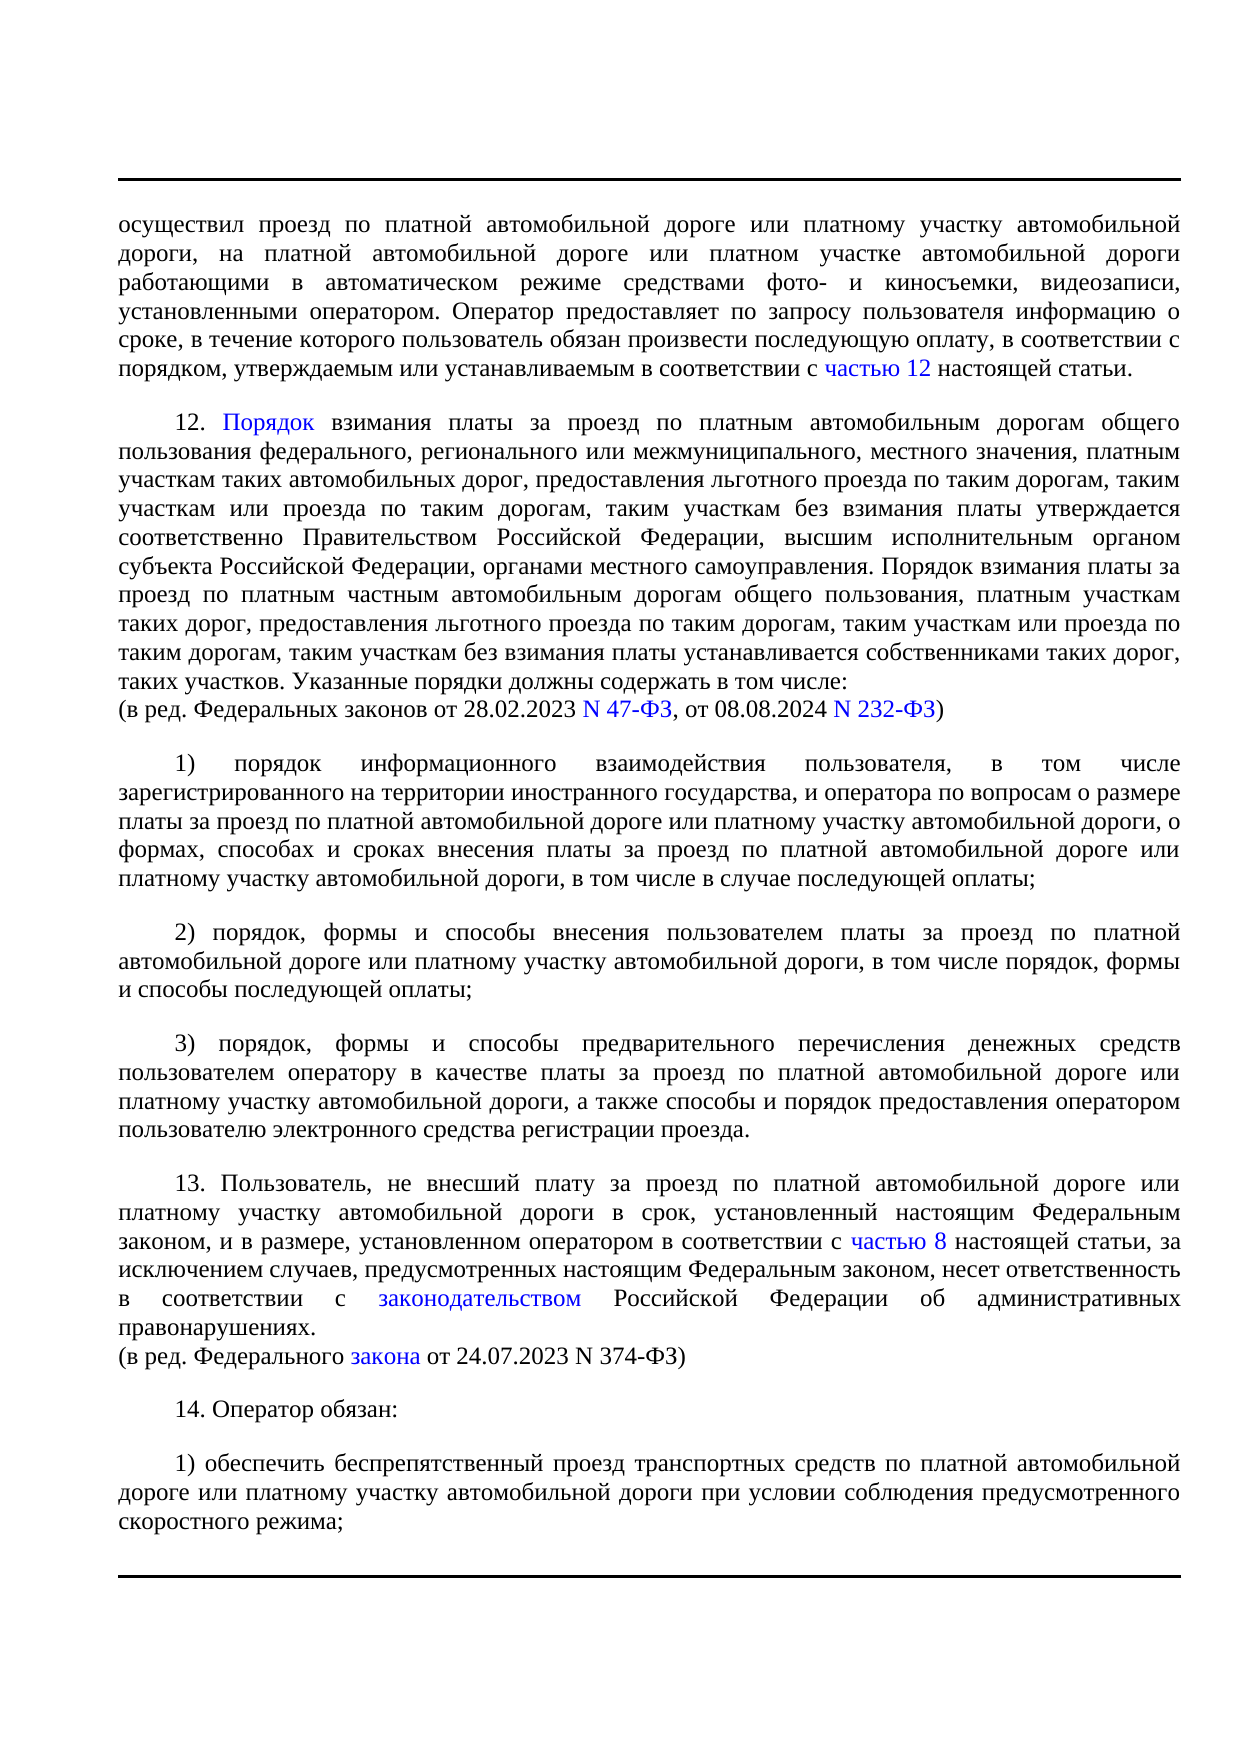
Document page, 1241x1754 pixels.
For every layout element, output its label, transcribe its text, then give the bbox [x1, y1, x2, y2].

text (в ред. Федеральных законов от 28.02.2023 N 47-ФЗ, от 08.08.2024 N 232-ФЗ) [118, 694, 1181, 723]
text 1) обеспечить беспрепятственный проезд транспортных средств по платной автомобильной дороге или платному участку автомобильной дороги при условии соблюдения предусмотренного скоростного режима; [118, 1448, 1181, 1534]
text 13. Пользователь, не внесший плату за проезд по платной автомобильной дороге или платному участку автомобильной дороги в срок, установленный настоящим Федеральным законом, и в размере, установленном оператором в соответствии с частью 8 настоящей статьи, за исключением случаев, предусмотренных настоящим Федеральным законом, несет ответственность в соответствии с законодательством Российской Федерации об административных правонарушениях. [118, 1168, 1181, 1341]
text 2) порядок, формы и способы внесения пользователем платы за проезд по платной автомобильной дороге или платному участку автомобильной дороги, в том числе порядок, формы и способы последующей оплаты; [118, 917, 1181, 1003]
text 12. Порядок взимания платы за проезд по платным автомобильным дорогам общего пользования федерального, регионального или межмуниципального, местного значения, платным участкам таких автомобильных дорог, предоставления льготного проезда по таким дорогам, таким участкам или проезда по таким дорогам, таким участкам без взимания платы утверждается соответственно Правительством Российской Федерации, высшим исполнительным органом субъекта Российской Федерации, органами местного самоуправления. Порядок взимания платы за проезд по платным частным автомобильным дорогам общего пользования, платным участкам таких дорог, предоставления льготного проезда по таким дорогам, таким участкам или проезда по таким дорогам, таким участкам без взимания платы устанавливается собственниками таких дорог, таких участков. Указанные порядки должны содержать в том числе: [118, 407, 1181, 694]
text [118, 209, 1181, 382]
text 1) порядок информационного взаимодействия пользователя, в том числе зарегистрированного на территории иностранного государства, и оператора по вопросам о размере платы за проезд по платной автомобильной дороге или платному участку автомобильной дороги, о формах, способах и сроках внесения платы за проезд по платной автомобильной дороге или платному участку автомобильной дороги, в том числе в случае последующей оплаты; [118, 748, 1181, 892]
text 3) порядок, формы и способы предварительного перечисления денежных средств пользователем оператору в качестве платы за проезд по платной автомобильной дороге или платному участку автомобильной дороги, а также способы и порядок предоставления оператором пользователю электронного средства регистрации проезда. [118, 1028, 1181, 1143]
text (в ред. Федерального закона от 24.07.2023 N 374-ФЗ) [118, 1341, 1181, 1369]
text 14. Оператор обязан: [118, 1394, 1181, 1423]
